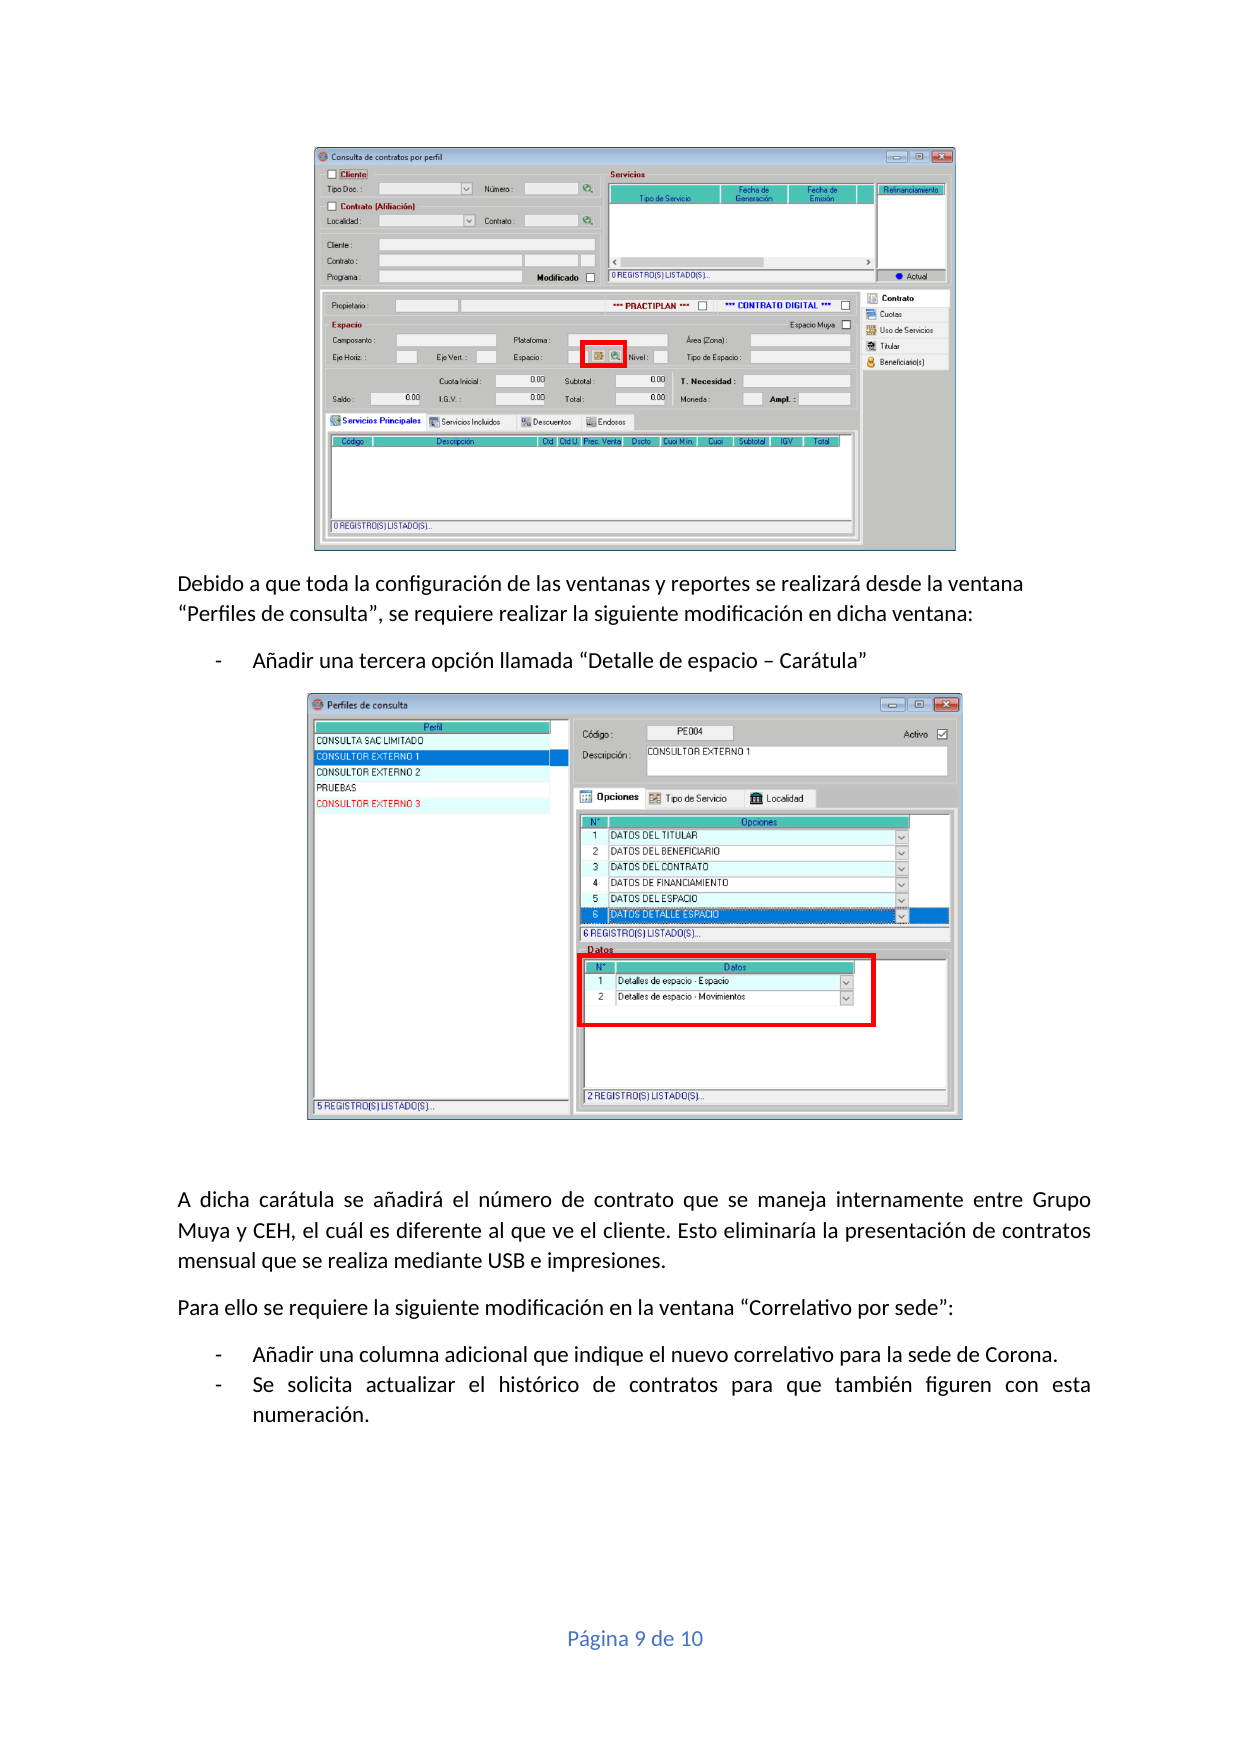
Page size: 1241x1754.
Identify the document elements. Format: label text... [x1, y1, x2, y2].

list Añadir una columna adicional que indique el nuevo correlativo para la sede de Corona. [215, 1340, 1093, 1368]
list Se solicita actualizar el histórico de contratos para que también figuren con esta numeración. [215, 1370, 1093, 1428]
picture [307, 693, 963, 1120]
text Para ello se requiere la siguiente modificación en la ventana “Correlativo por sede”: [177, 1293, 1093, 1321]
text A dicha carátula se añadirá el número de contrato que se maneja internamente entre Grupo Muya y CEH, el cuál es diferente al que ve el cliente. Esto eliminaría la presentación de contratos mensual que se realiza mediante USB e impresiones. [177, 1186, 1093, 1274]
list Añadir una tercera opción llamada “Detalle de espacio – Carátula” [215, 646, 1093, 674]
text Debido a que toda la configuración de las ventanas y reportes se realizará desde la ventana “Perfiles de consulta”, se requiere realizar la siguiente modificación en dicha ventana: [177, 569, 1093, 628]
picture [314, 147, 956, 551]
